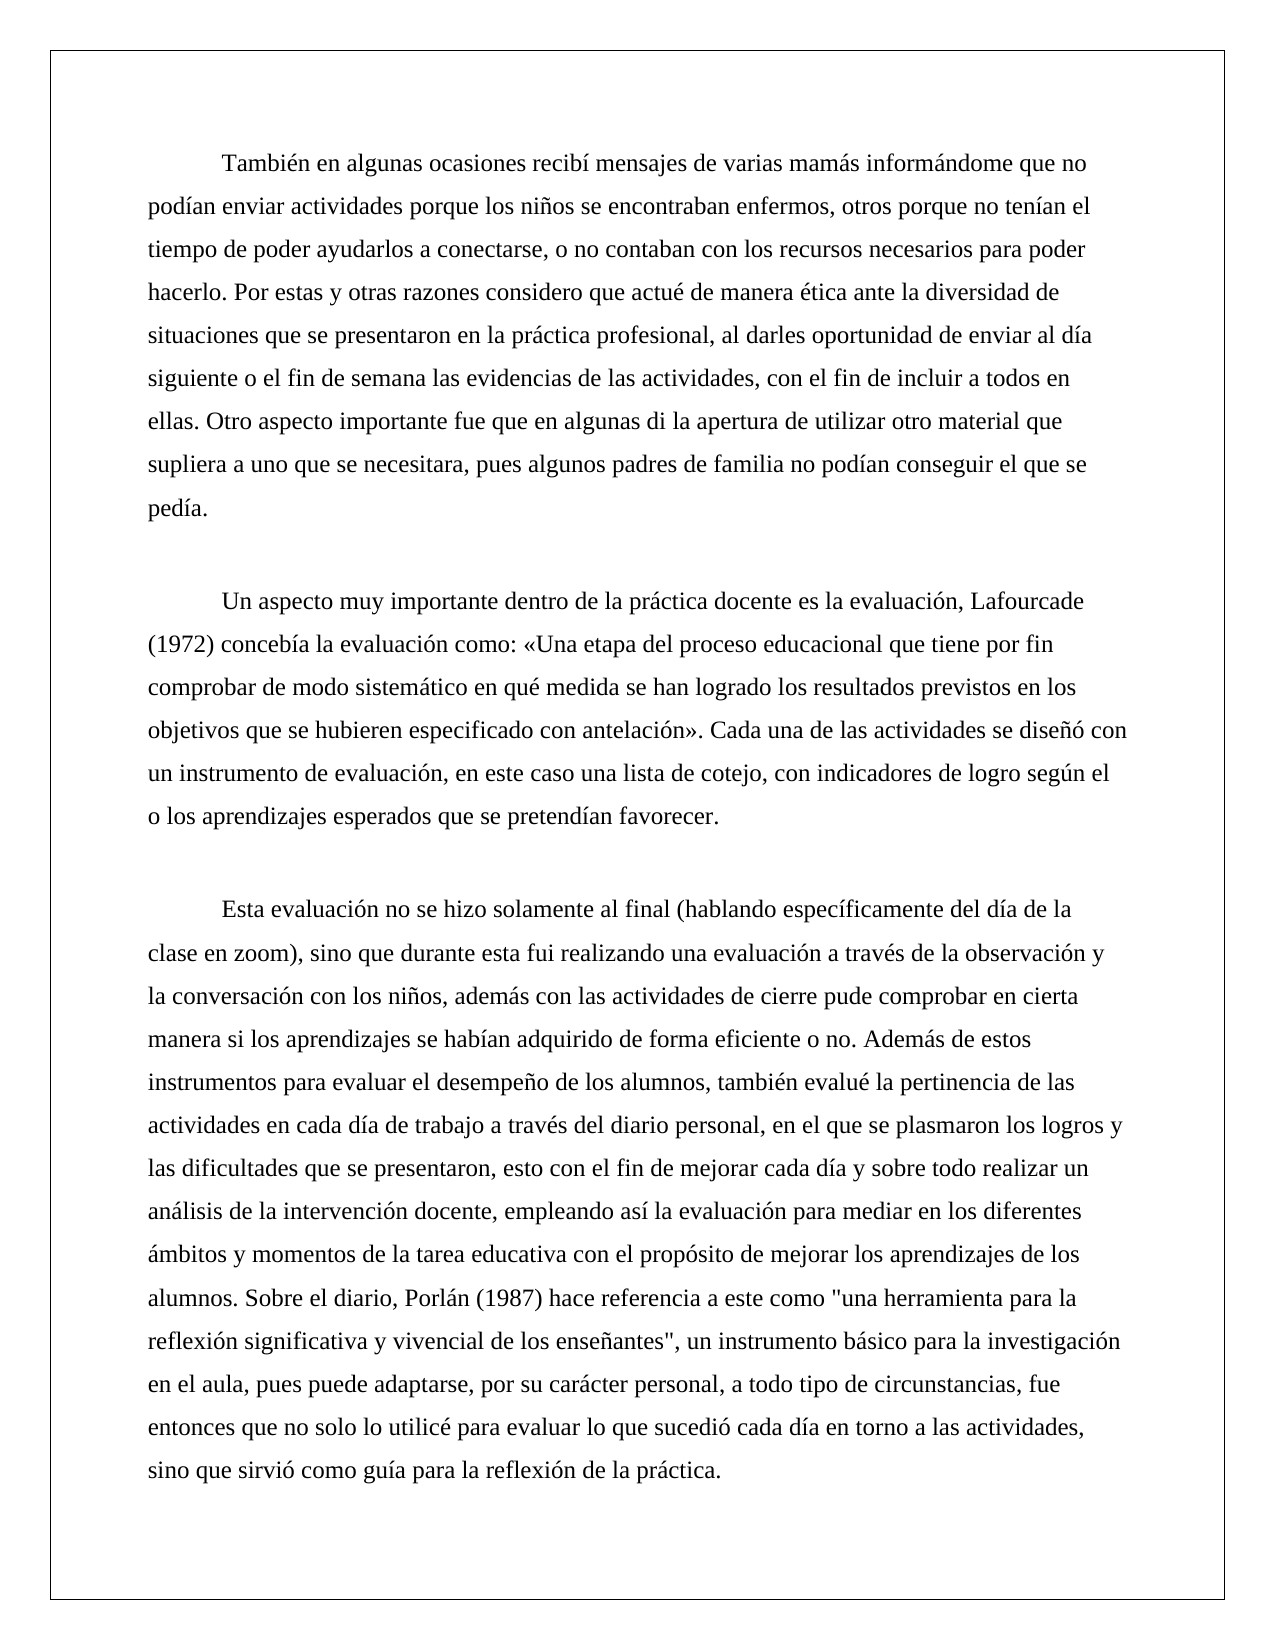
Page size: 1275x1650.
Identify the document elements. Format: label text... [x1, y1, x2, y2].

text Un aspecto muy importante dentro de la práctica docente es la evaluación, Lafourcade (1972) concebía la evaluación como: «Una etapa del proceso educacional que tiene por fin comprobar de modo sistemático en qué medida se han logrado los resultados previstos en los objetivos que se hubieren especificado con antelación». Cada una de las actividades se diseñó con un instrumento de evaluación, en este caso una lista de cotejo, con indicadores de logro según el o los aprendizajes esperados que se pretendían favorecer. [148, 586, 1127, 830]
text Esta evaluación no se hizo solamente al final (hablando específicamente del día de la clase en zoom), sino que durante esta fui realizando una evaluación a través de la observación y la conversación con los niños, además con las actividades de cierre pude comprobar en cierta manera si los aprendizajes se habían adquirido de forma eficiente o no. Además de estos instrumentos para evaluar el desempeño de los alumnos, también evalué la pertinencia de las actividades en cada día de trabajo a través del diario personal, en el que se plasmaron los logros y las dificultades que se presentaron, esto con el fin de mejorar cada día y sobre todo realizar un análisis de la intervención docente, empleando así la evaluación para mediar en los diferentes ámbitos y momentos de la tarea educativa con el propósito de mejorar los aprendizajes de los alumnos. Sobre el diario, Porlán (1987) hace referencia a este como "una herramienta para la reflexión significativa y vivencial de los enseñantes", un instrumento básico para la investigación en el aula, pues puede adaptarse, por su carácter personal, a todo tipo de circunstancias, fue entonces que no solo lo utilicé para evaluar lo que sucedió cada día en torno a las actividades, sino que sirvió como guía para la reflexión de la práctica. [148, 894, 1127, 1484]
text También en algunas ocasiones recibí mensajes de varias mamás informándome que no podían enviar actividades porque los niños se encontraban enfermos, otros porque no tenían el tiempo de poder ayudarlos a conectarse, o no contaban con los recursos necesarios para poder hacerlo. Por estas y otras razones considero que actué de manera ética ante la diversidad de situaciones que se presentaron en la práctica profesional, al darles oportunidad de enviar al día siguiente o el fin de semana las evidencias de las actividades, con el fin de incluir a todos en ellas. Otro aspecto importante fue que en algunas di la apertura de utilizar otro material que supliera a uno que se necesitara, pues algunos padres de familia no podían conseguir el que se pedía. [148, 148, 1127, 521]
